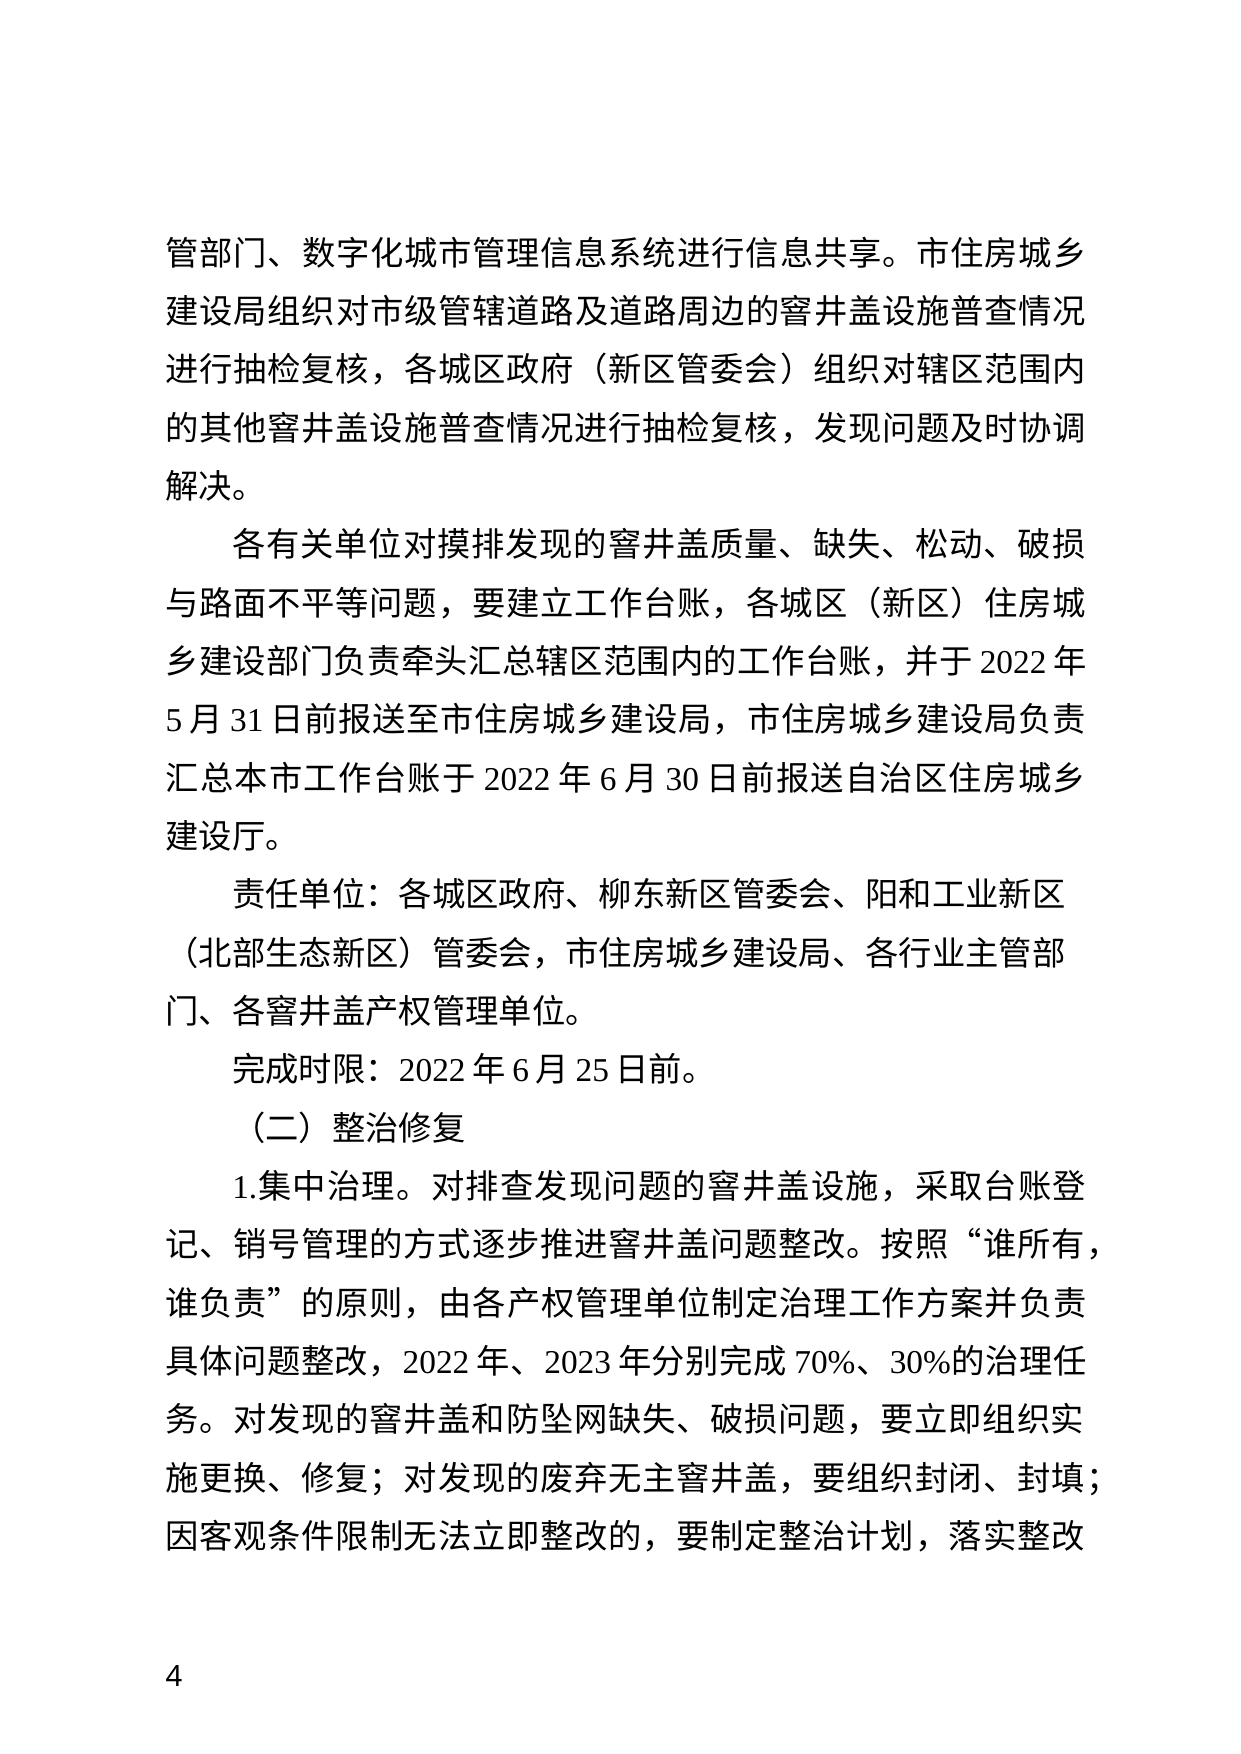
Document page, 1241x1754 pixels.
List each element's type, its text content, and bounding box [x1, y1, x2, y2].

text （二）整治修复 [165, 1093, 1087, 1152]
text 完成时限：2022年6月25日前。 [165, 1035, 1087, 1093]
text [165, 1152, 1087, 1560]
text 各有关单位对摸排发现的窨井盖质量、缺失、松动、破损、与路面不平等问题，要建立工作台账，各城区（新区）住房城乡建设部门负责牵头汇总辖区范围内的工作台账，并于2022年5月31日前报送至市住房城乡建设局，市住房城乡建设局负责汇总本市工作台账于2022年6月30日前报送自治区住房城乡建设厅。 [165, 510, 1087, 860]
text 责任单位：各城区政府、柳东新区管委会、阳和工业新区（北部生态新区）管委会，市住房城乡建设局、各行业主管部门、各窨井盖产权管理单位。 [165, 860, 1087, 1035]
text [165, 218, 1087, 510]
